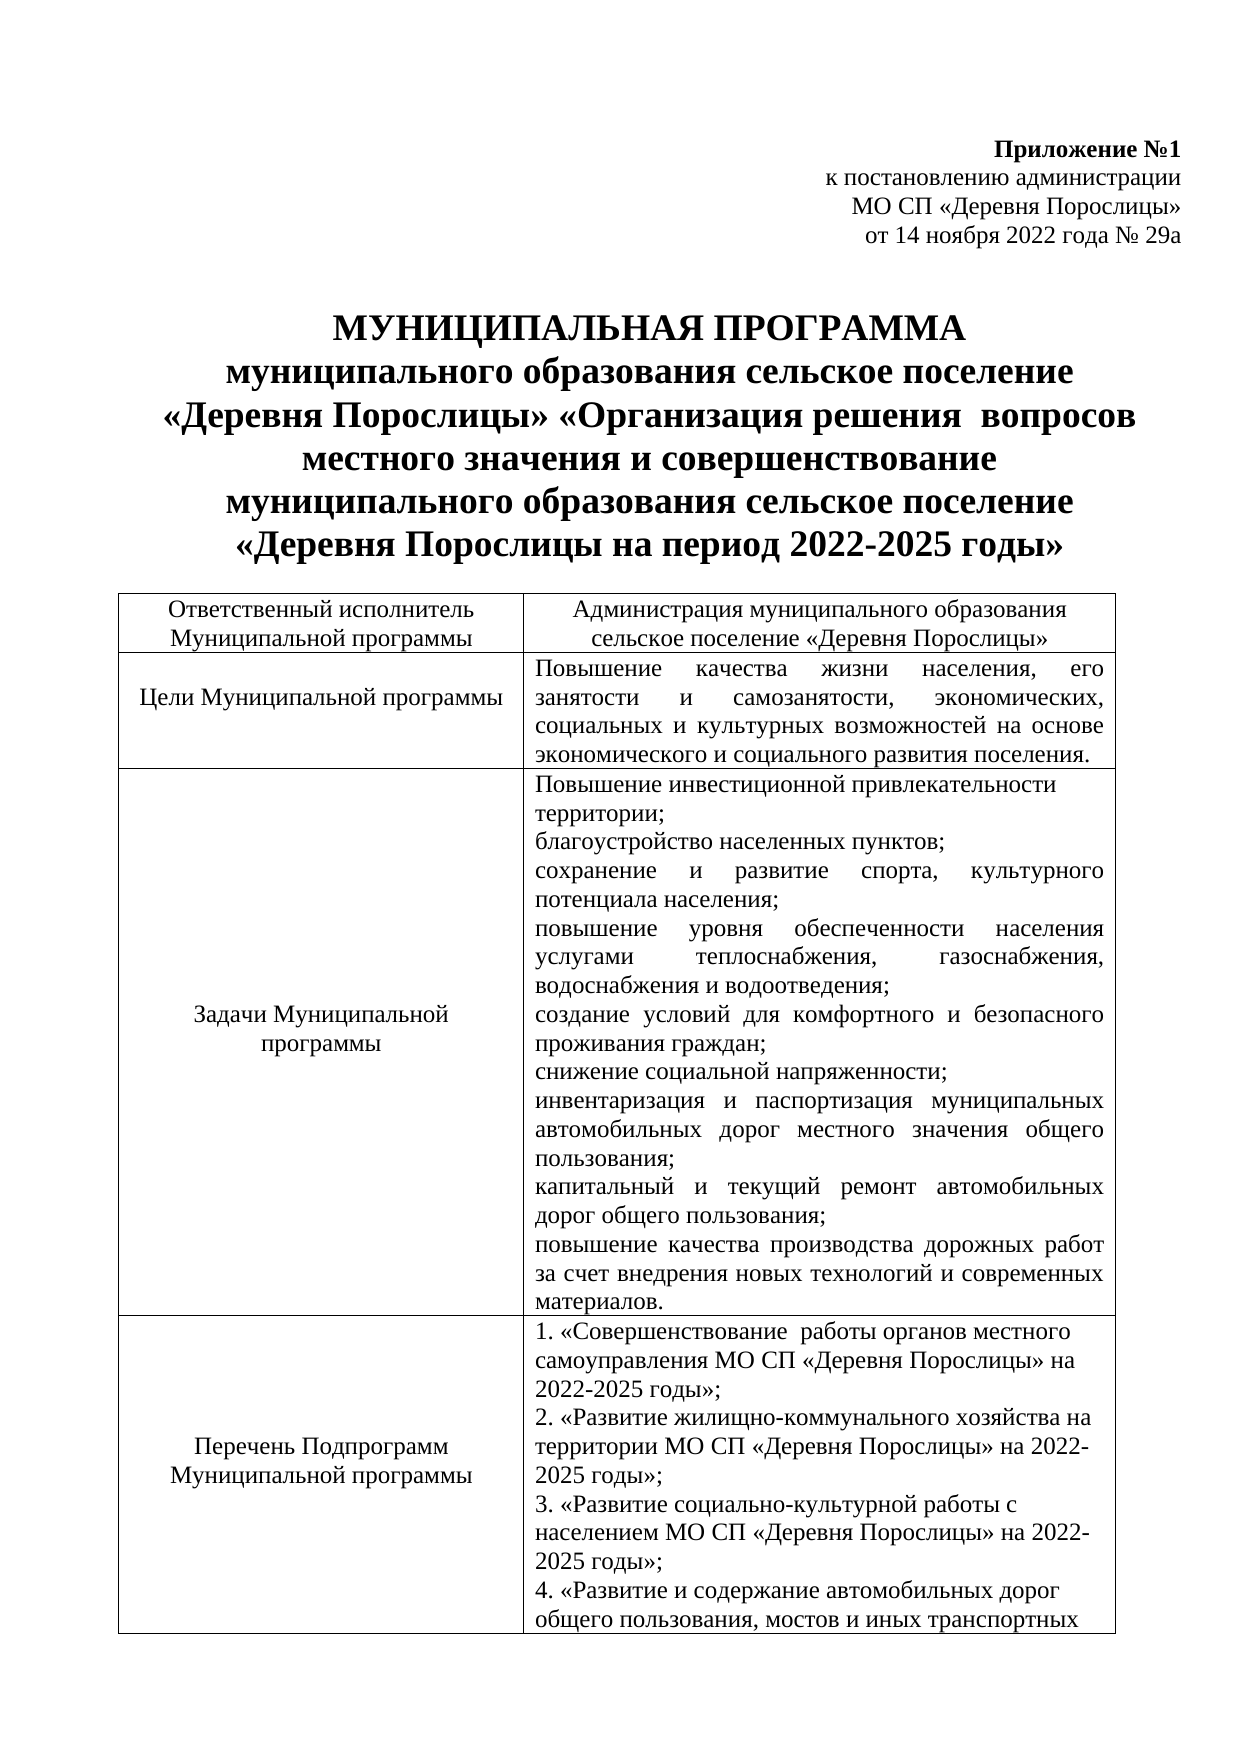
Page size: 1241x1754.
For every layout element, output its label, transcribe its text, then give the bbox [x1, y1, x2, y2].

text МУНИЦИПАЛЬНАЯ ПРОГРАММА [118, 306, 1181, 349]
text «Деревня Порослицы на период 2022-2025 годы» [118, 521, 1181, 564]
table_cell Повышение качества жизни населения, его занятости и самозанятости, экономических, социальных и культурных возможностей на основе экономического и социального развития поселения. [524, 653, 1115, 768]
table_cell Цели Муниципальной программы [119, 653, 523, 768]
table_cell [524, 1316, 1115, 1632]
text от 14 ноября 2022 года № 29а [118, 220, 1181, 249]
text местного значения и совершенствование [118, 435, 1181, 478]
table_cell Повышение инвестиционной привлекательности территории; благоустройство населенных пунктов; сохранение и развитие спорта, культурного потенциала населения; повышение уровня обеспеченности населения услугами теплоснабжения, газоснабжения, водоснабжения и водоотведения; создание условий для комфортного и безопасного проживания граждан; снижение социальной напряженности; инвентаризация и паспортизация муниципальных автомобильных дорог местного значения общего пользования; капитальный и текущий ремонт автомобильных дорог общего пользования; повышение качества производства дорожных работ за счет внедрения новых технологий и современных материалов. [524, 769, 1115, 1315]
table_header Администрация муниципального образования сельское поселение «Деревня Порослицы» [524, 594, 1115, 652]
table_header Ответственный исполнитель Муниципальной программы [119, 594, 523, 652]
text муниципального образования сельское поселение [118, 349, 1181, 392]
text муниципального образования сельское поселение [118, 478, 1181, 521]
text Приложение №1 [118, 134, 1181, 162]
text к постановлению администрации [118, 162, 1181, 191]
table_cell Задачи Муниципальной программы [119, 769, 523, 1315]
text МО СП «Деревня Порослицы» [118, 191, 1181, 220]
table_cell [119, 1316, 523, 1632]
text «Деревня Порослицы» «Организация решения вопросов [118, 392, 1181, 435]
